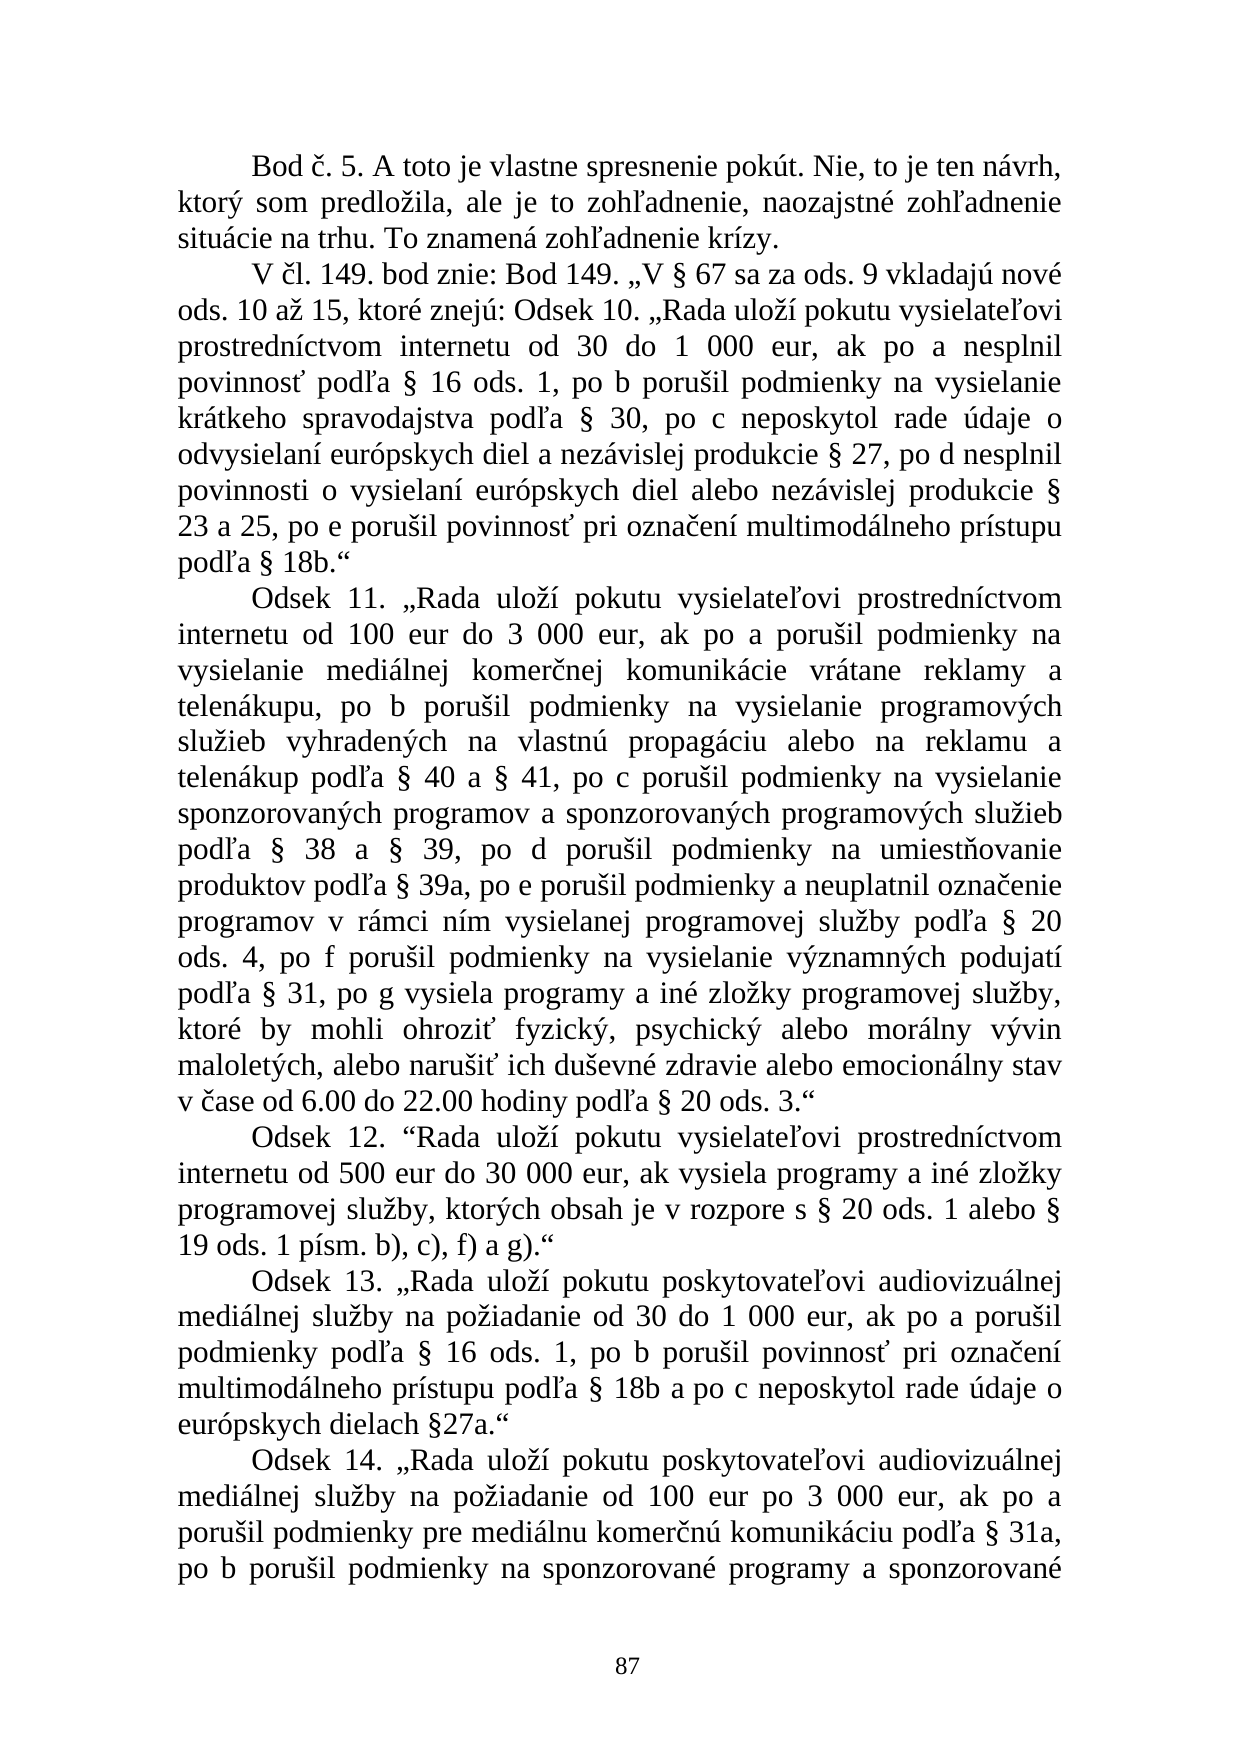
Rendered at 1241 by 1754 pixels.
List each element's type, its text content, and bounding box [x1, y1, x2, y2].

text V čl. 149. bod znie: Bod 149. „V § 67 sa za ods. 9 vkladajú nové ods. 10 až 15, ktoré znejú: Odsek 10. „Rada uloží pokutu vysielateľovi prostredníctvom internetu od 30 do 1 000 eur, ak po a nesplnil povinnosť podľa § 16 ods. 1, po b porušil podmienky na vysielanie krátkeho spravodajstva podľa § 30, po c neposkytol rade údaje o odvysielaní európskych diel a nezávislej produkcie § 27, po d nesplnil povinnosti o vysielaní európskych diel alebo nezávislej produkcie § 23 a 25, po e porušil povinnosť pri označení multimodálneho prístupu podľa § 18b.“ [177, 256, 1063, 579]
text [177, 1441, 1063, 1585]
text Bod č. 5. A toto je vlastne spresnenie pokút. Nie, to je ten návrh, ktorý som predložila, ale je to zohľadnenie, naozajstné zohľadnenie situácie na trhu. To znamená zohľadnenie krízy. [177, 148, 1063, 256]
text Odsek 11. „Rada uloží pokutu vysielateľovi prostredníctvom internetu od 100 eur do 3 000 eur, ak po a porušil podmienky na vysielanie mediálnej komerčnej komunikácie vrátane reklamy a telenákupu, po b porušil podmienky na vysielanie programových služieb vyhradených na vlastnú propagáciu alebo na reklamu a telenákup podľa § 40 a § 41, po c porušil podmienky na vysielanie sponzorovaných programov a sponzorovaných programových služieb podľa § 38 a § 39, po d porušil podmienky na umiestňovanie produktov podľa § 39a, po e porušil podmienky a neuplatnil označenie programov v rámci ním vysielanej programovej služby podľa § 20 ods. 4, po f porušil podmienky na vysielanie významných podujatí podľa § 31, po g vysiela programy a iné zložky programovej služby, ktoré by mohli ohroziť fyzický, psychický alebo morálny vývin maloletých, alebo narušiť ich duševné zdravie alebo emocionálny stav v čase od 6.00 do 22.00 hodiny podľa § 20 ods. 3.“ [177, 579, 1063, 1118]
text Odsek 13. „Rada uloží pokutu poskytovateľovi audiovizuálnej mediálnej služby na požiadanie od 30 do 1 000 eur, ak po a porušil podmienky podľa § 16 ods. 1, po b porušil povinnosť pri označení multimodálneho prístupu podľa § 18b a po c neposkytol rade údaje o európskych dielach §27a.“ [177, 1262, 1063, 1441]
text Odsek 12. “Rada uloží pokutu vysielateľovi prostredníctvom internetu od 500 eur do 30 000 eur, ak vysiela programy a iné zložky programovej služby, ktorých obsah je v rozpore s § 20 ods. 1 alebo § 19 ods. 1 písm. b), c), f) a g).“ [177, 1118, 1063, 1262]
